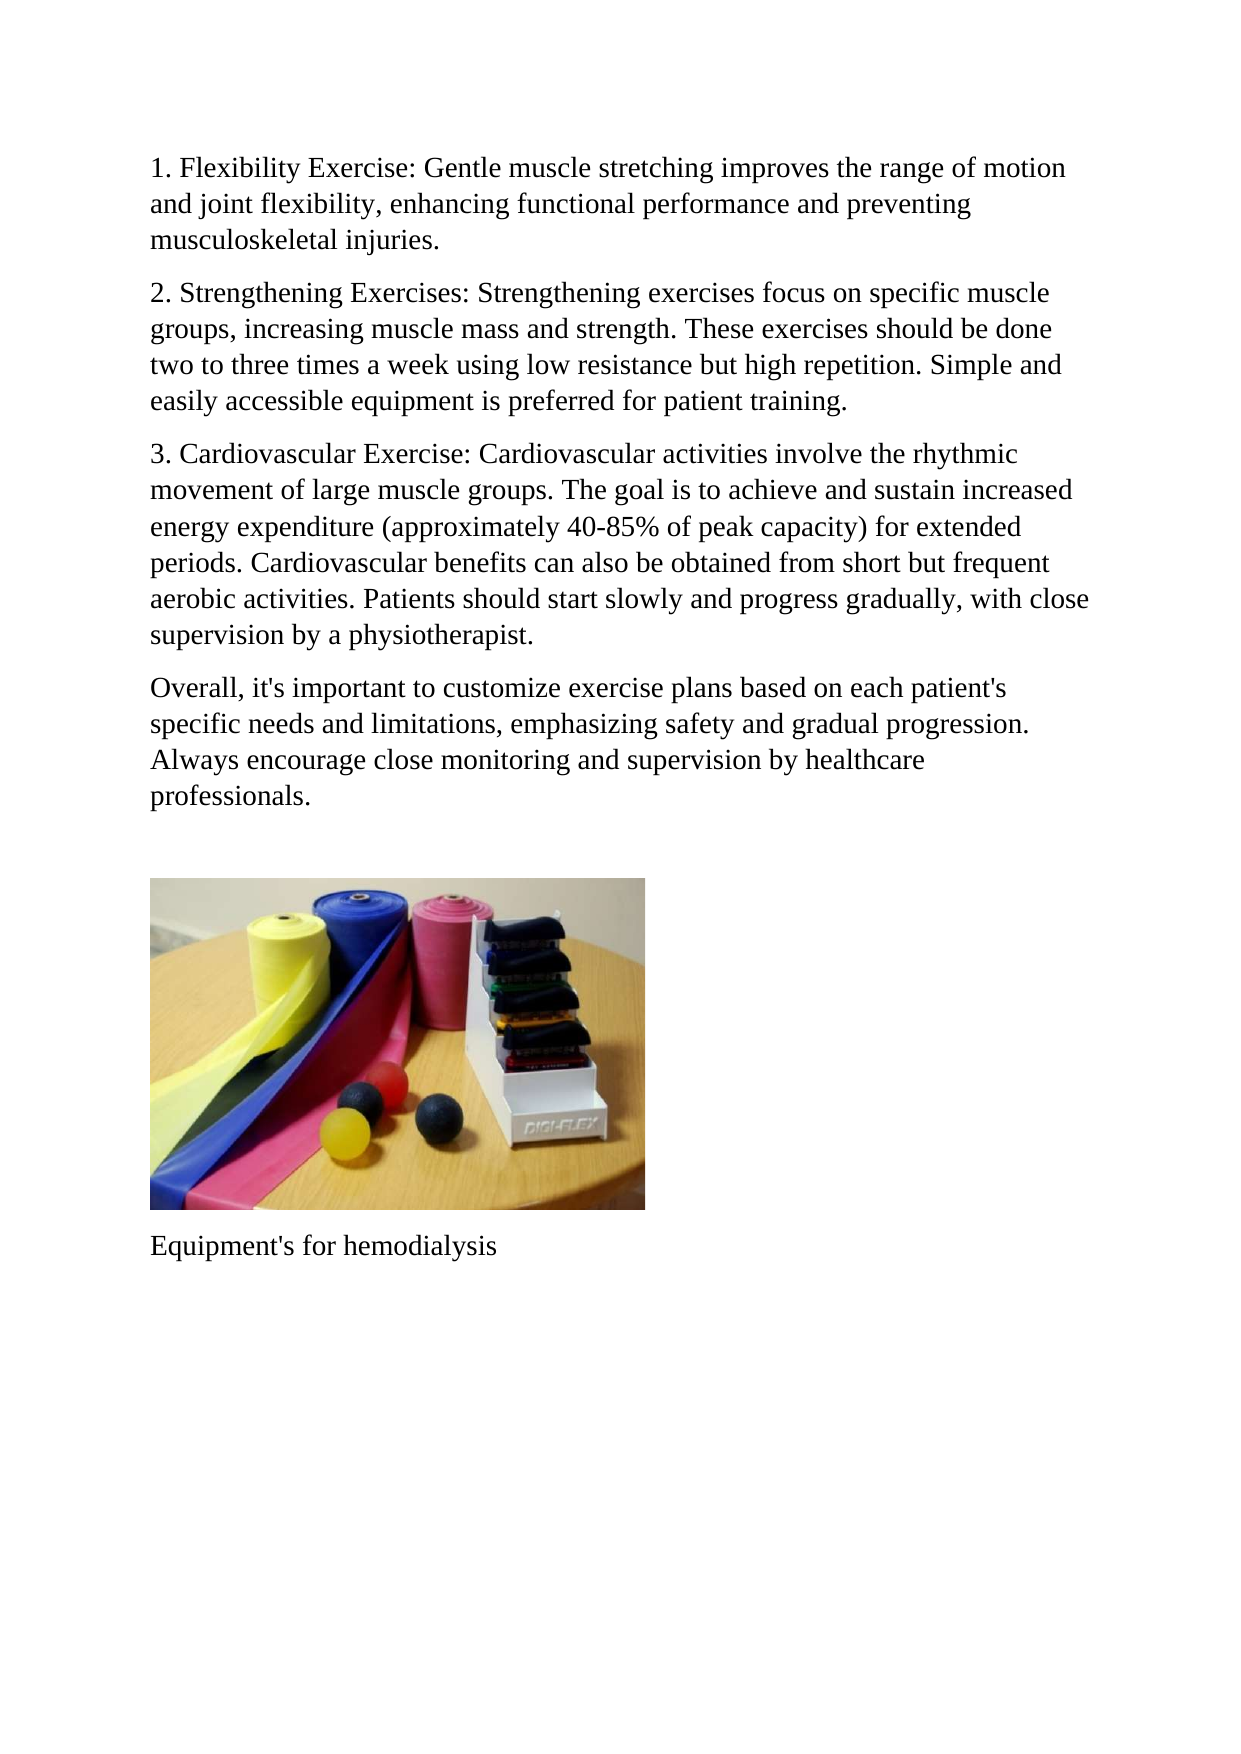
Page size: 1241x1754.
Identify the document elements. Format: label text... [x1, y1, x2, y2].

picture [150, 878, 646, 1210]
text 3. Cardiovascular Exercise: Cardiovascular activities involve the rhythmic movement of large muscle groups. The goal is to achieve and sustain increased energy expenditure (approximately 40-85% of peak capacity) for extended periods. Cardiovascular benefits can also be obtained from short but frequent aerobic activities. Patients should start slowly and progress gradually, with close supervision by a physiotherapist. [150, 436, 1090, 651]
text Equipment's for hemodialysis [150, 1228, 1090, 1262]
text 1. Flexibility Exercise: Gentle muscle stretching improves the range of motion and joint flexibility, enhancing functional performance and preventing musculoskeletal injuries. [150, 150, 1090, 256]
text Overall, it's important to customize exercise plans based on each patient's specific needs and limitations, emphasizing safety and gradual progression. Always encourage close monitoring and supervision by healthcare professionals. [150, 670, 1090, 812]
text 2. Strengthening Exercises: Strengthening exercises focus on specific muscle groups, increasing muscle mass and strength. These exercises should be done two to three times a week using low resistance but high repetition. Simple and easily accessible equipment is preferred for patient training. [150, 275, 1090, 417]
